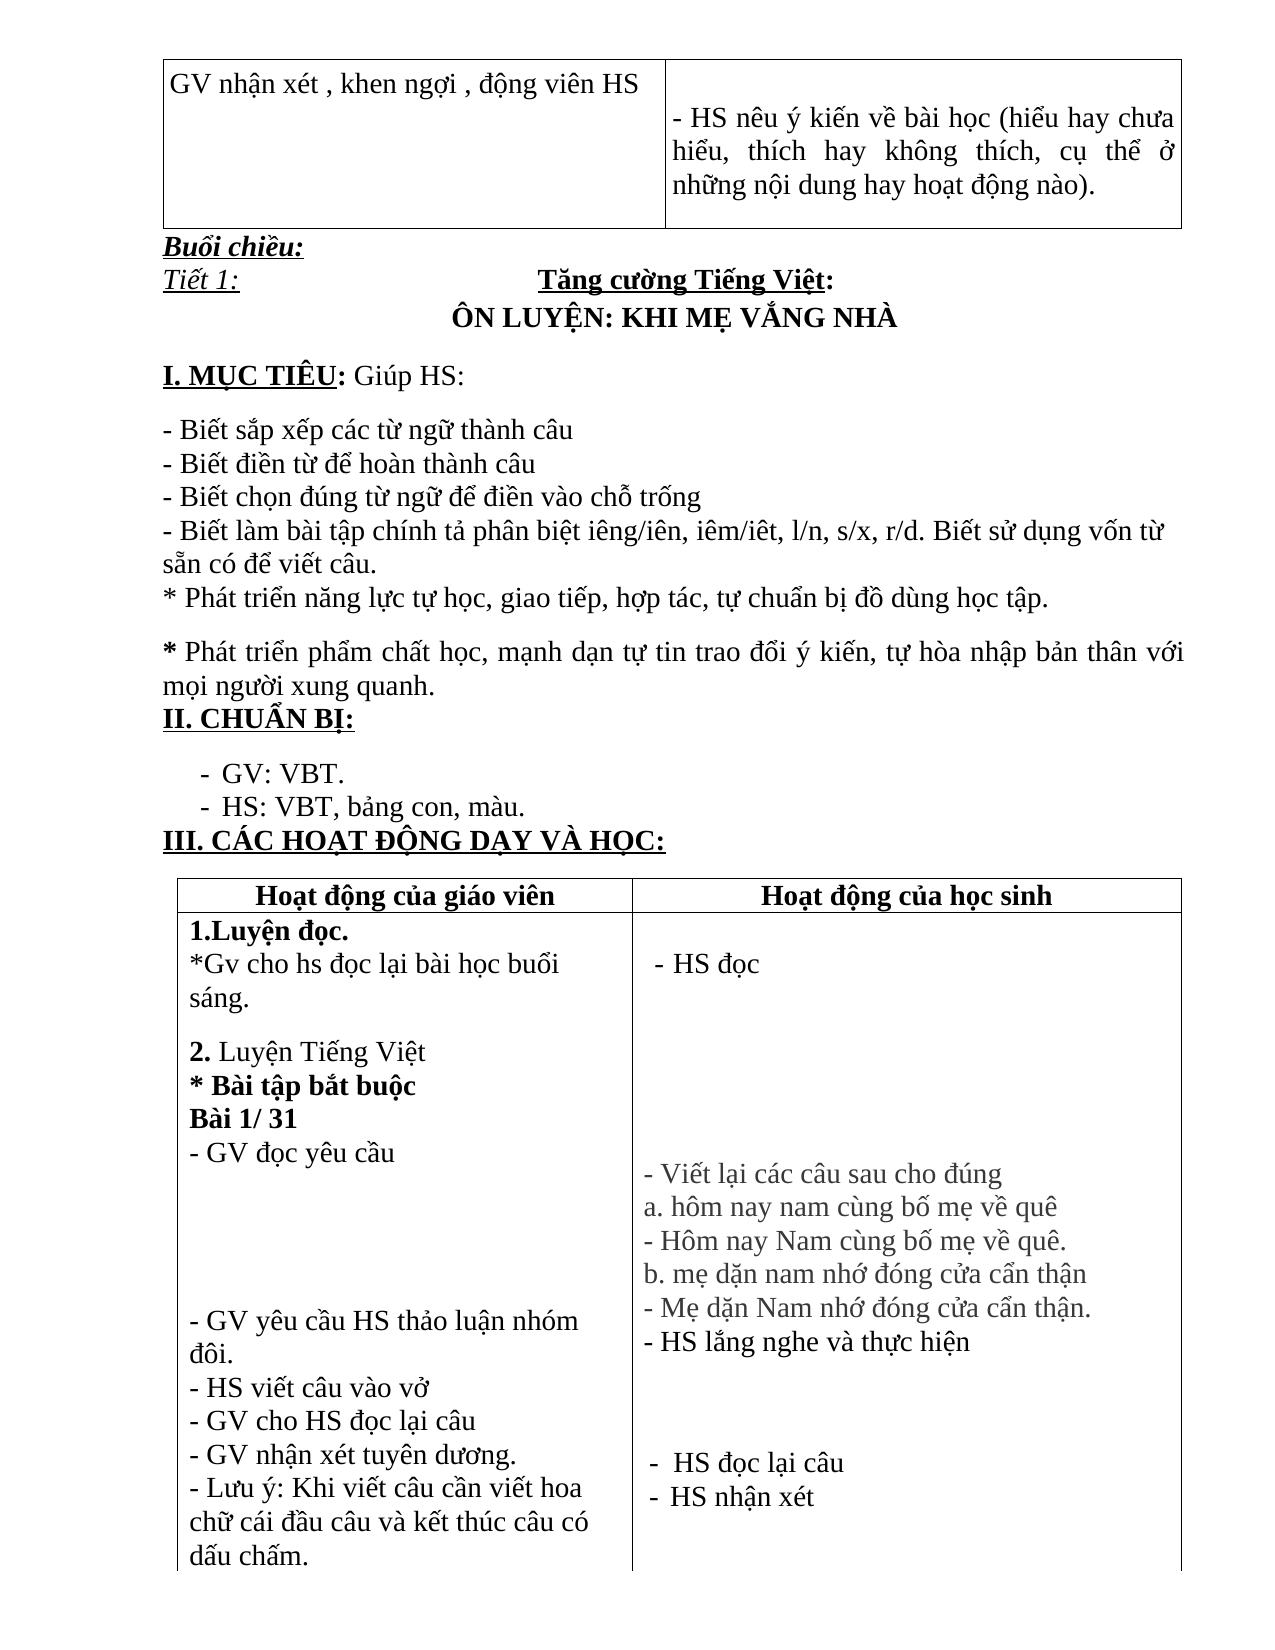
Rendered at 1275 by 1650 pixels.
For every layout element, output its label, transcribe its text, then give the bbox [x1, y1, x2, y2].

table_cell HS đọc [633, 913, 1181, 1034]
text I. MỤC TIÊU: Giúp HS: [162, 354, 1186, 392]
text * Phát triển năng lực tự học, giao tiếp, hợp tác, tự chuẩn bị đồ dùng học tập. [162, 580, 1186, 614]
text - Biết sắp xếp các từ ngữ thành câu [162, 412, 1186, 446]
list HS: VBT, bảng con, màu. [200, 789, 1186, 823]
list GV: VBT. [200, 756, 1186, 789]
text * Phát triển phẩm chất học, mạnh dạn tự tin trao đổi ý kiến, tự hòa nhập bản thân với mọi người xung quanh. [162, 634, 1186, 702]
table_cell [666, 60, 1181, 228]
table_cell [633, 1035, 1181, 1571]
text II. CHUẨN BỊ: [162, 702, 1186, 735]
text III. CÁC HOẠT ĐỘNG DẠY VÀ HỌC: [162, 823, 1186, 857]
text ÔN LUYỆN: KHI MẸ VẮNG NHÀ [162, 296, 1186, 333]
text Tiết 1: Tăng cường Tiếng Việt: [162, 262, 1186, 296]
table_header Hoạt động của giáo viên [178, 879, 632, 912]
table_cell 1.Luyện đọc. *Gv cho hs đọc lại bài học buổi sáng. [178, 913, 632, 1034]
table_header Hoạt động của học sinh [633, 879, 1181, 912]
text - Biết làm bài tập chính tả phân biệt iêng/iên, iêm/iêt, l/n, s/x, r/d. Biết sử dụng vốn từ sẵn có để viết câu. [162, 513, 1186, 580]
text Buổi chiều: [162, 229, 1186, 262]
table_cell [164, 60, 665, 228]
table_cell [178, 1035, 632, 1571]
text - Biết chọn đúng từ ngữ để điền vào chỗ trống [162, 479, 1186, 513]
text - Biết điền từ để hoàn thành câu [162, 446, 1186, 479]
